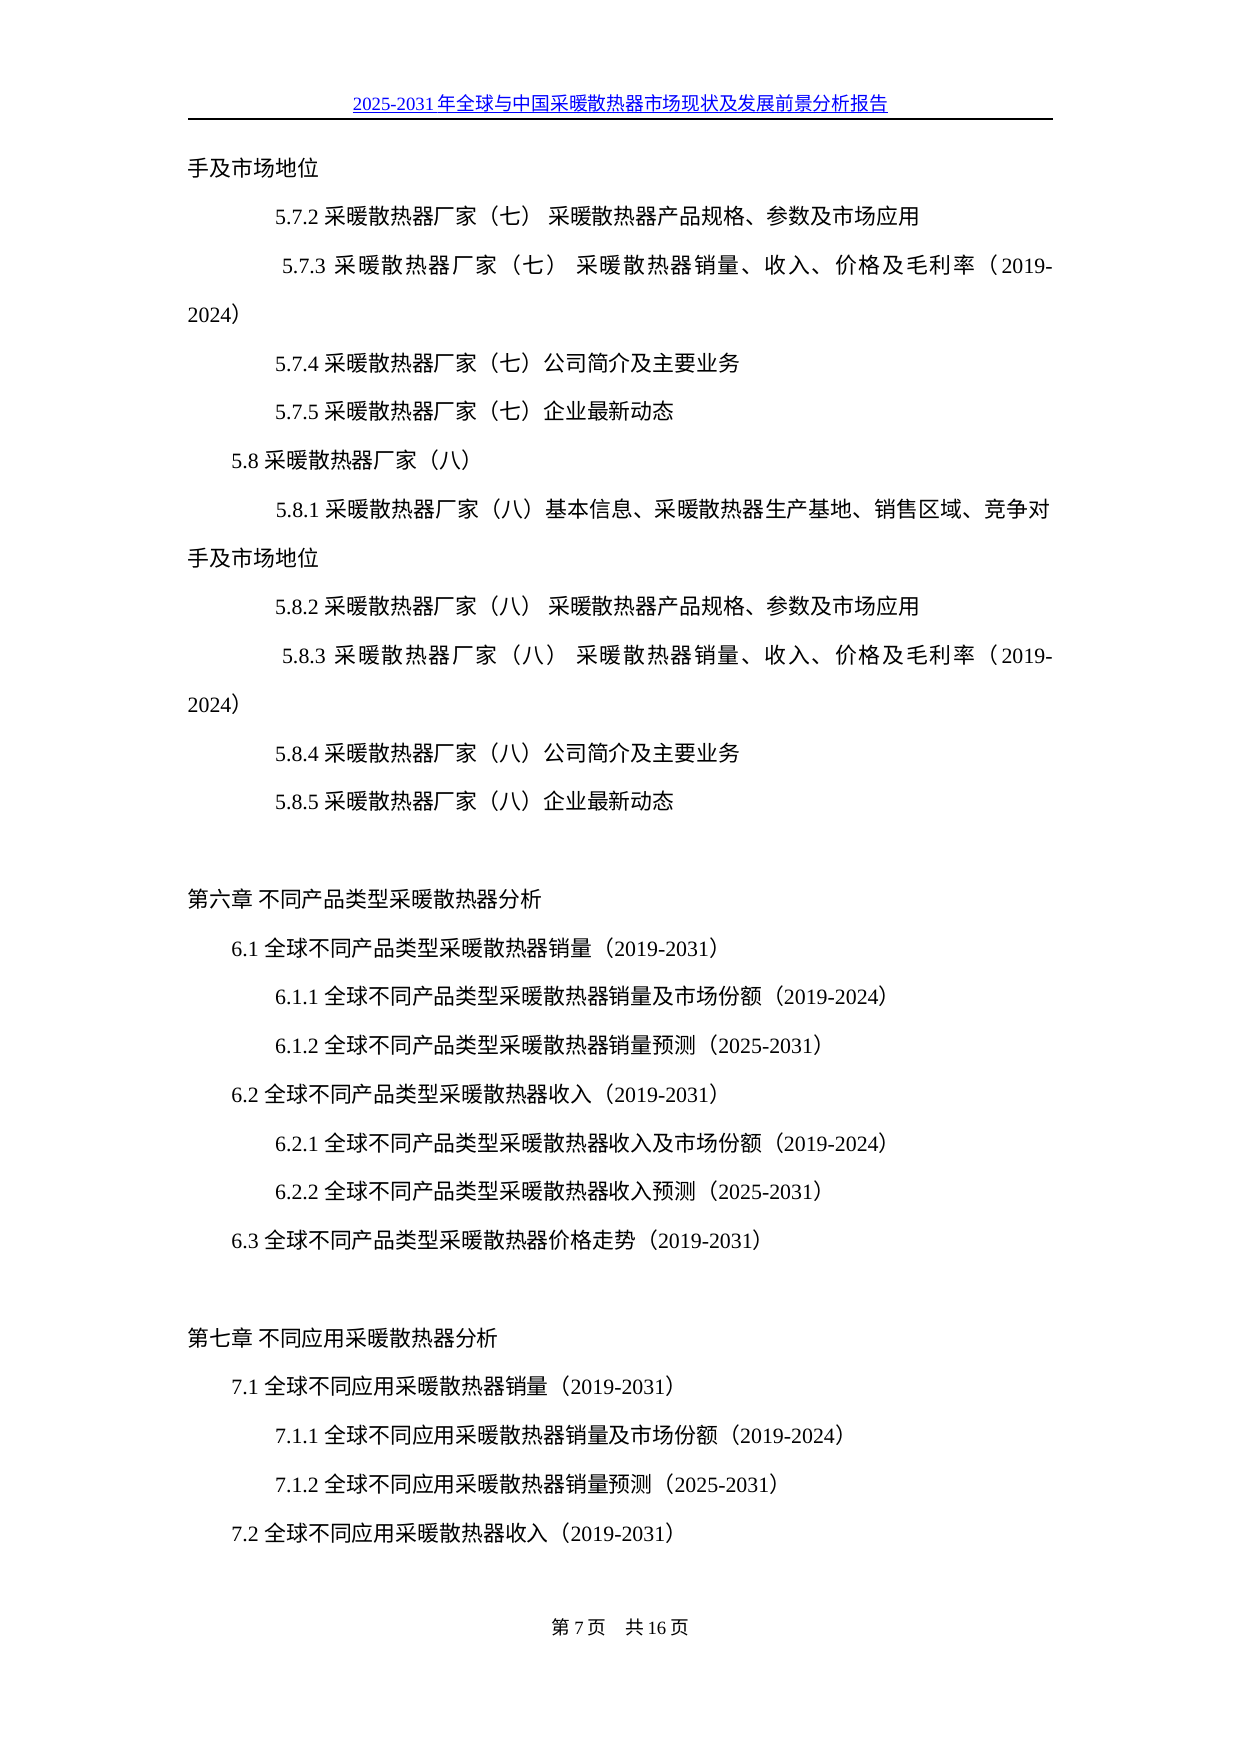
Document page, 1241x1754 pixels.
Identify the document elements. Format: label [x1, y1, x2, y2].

text [187, 150, 1053, 1548]
